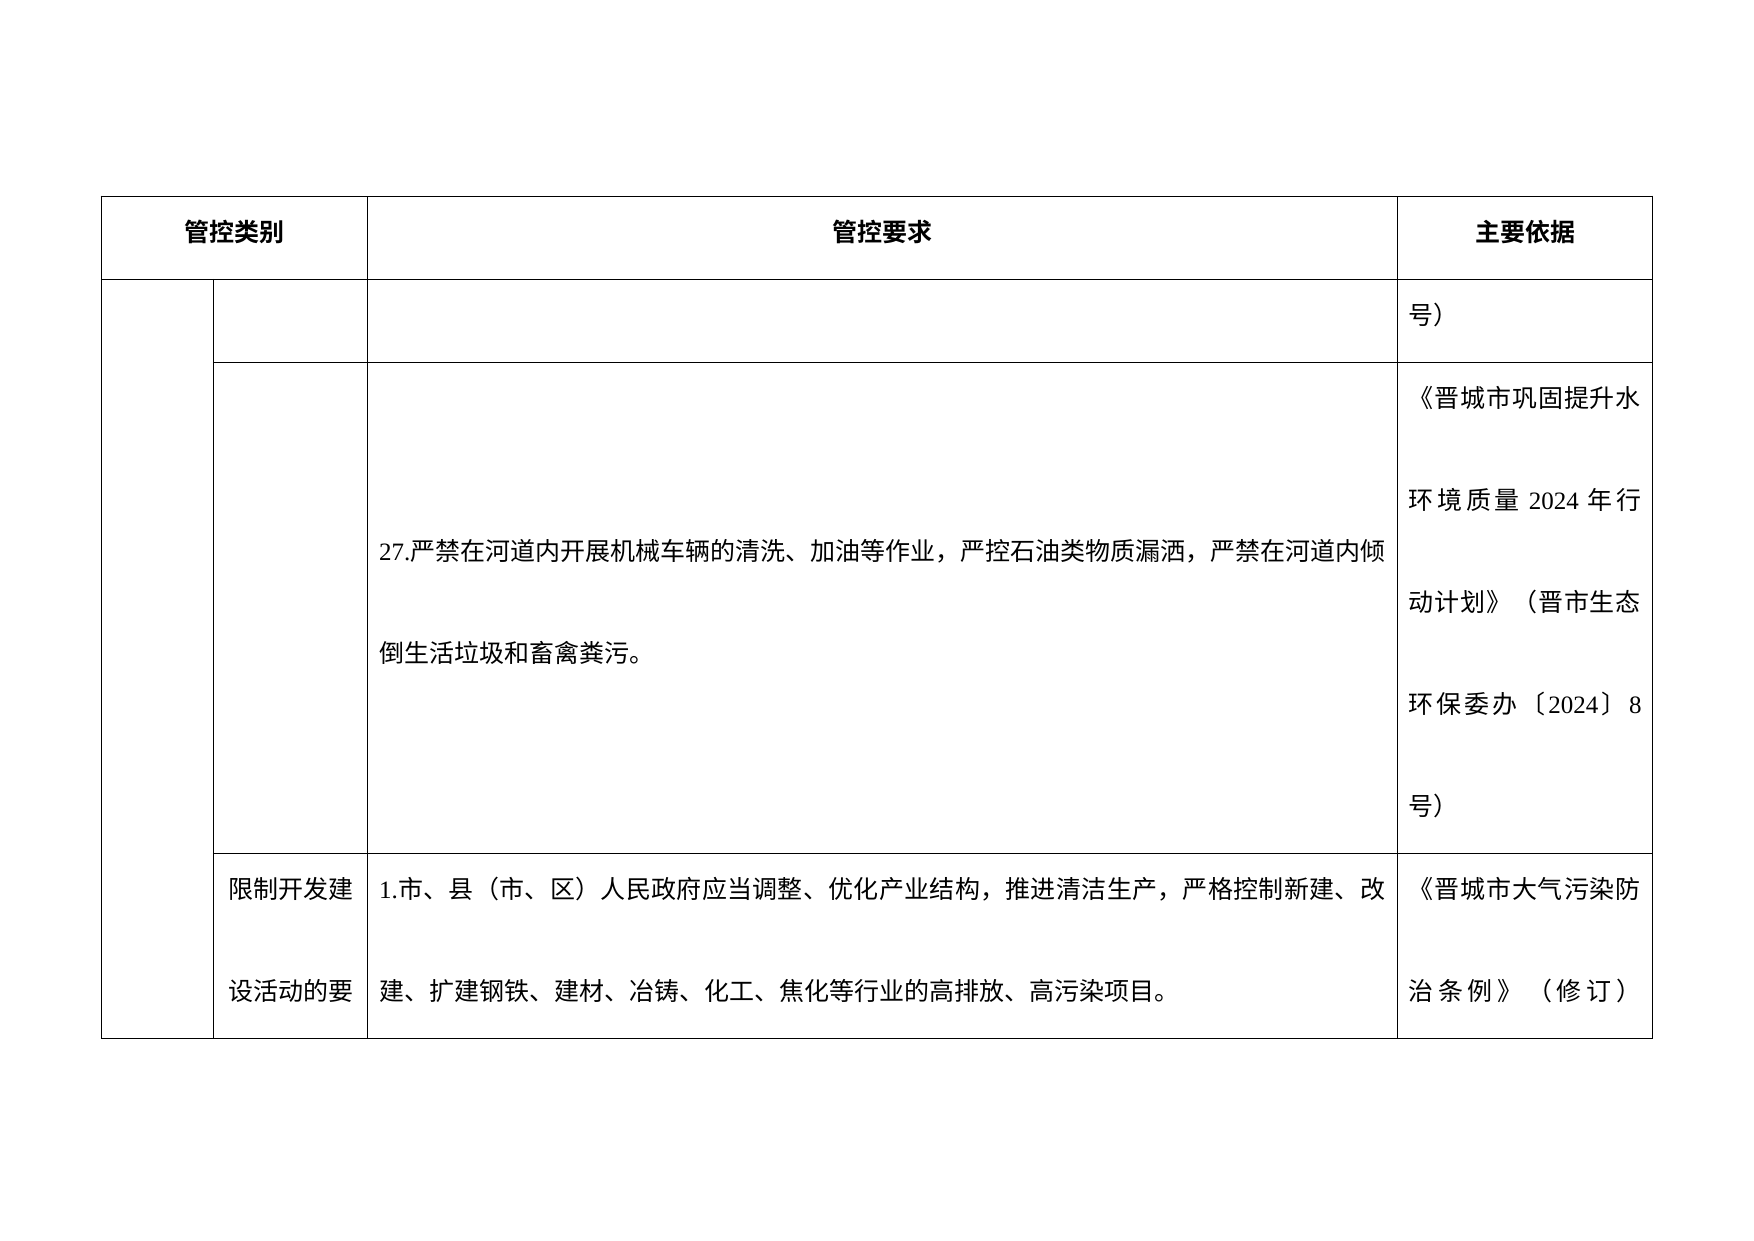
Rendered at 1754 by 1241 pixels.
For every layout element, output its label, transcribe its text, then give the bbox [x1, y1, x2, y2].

table_header 管控类别 [102, 197, 367, 279]
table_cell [368, 280, 1397, 362]
table_cell [214, 363, 367, 853]
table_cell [368, 854, 1397, 1038]
table_cell 《晋城市巩固提升水环境质量2024年行动计划》（晋市生态环保委办〔2024〕8号） [1398, 363, 1652, 853]
table_cell 《晋城市大气污染防治条例》（修订）（2020年6月19日） [1398, 854, 1652, 1038]
table_header 管控要求 [368, 197, 1397, 279]
table_header 主要依据 [1398, 197, 1652, 279]
table_cell 限制开发建设活动的要求 [214, 854, 367, 1038]
table_cell 27.严禁在河道内开展机械车辆的清洗、加油等作业，严控石油类物质漏洒，严禁在河道内倾倒生活垃圾和畜禽粪污。 [368, 363, 1397, 853]
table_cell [1398, 280, 1652, 362]
